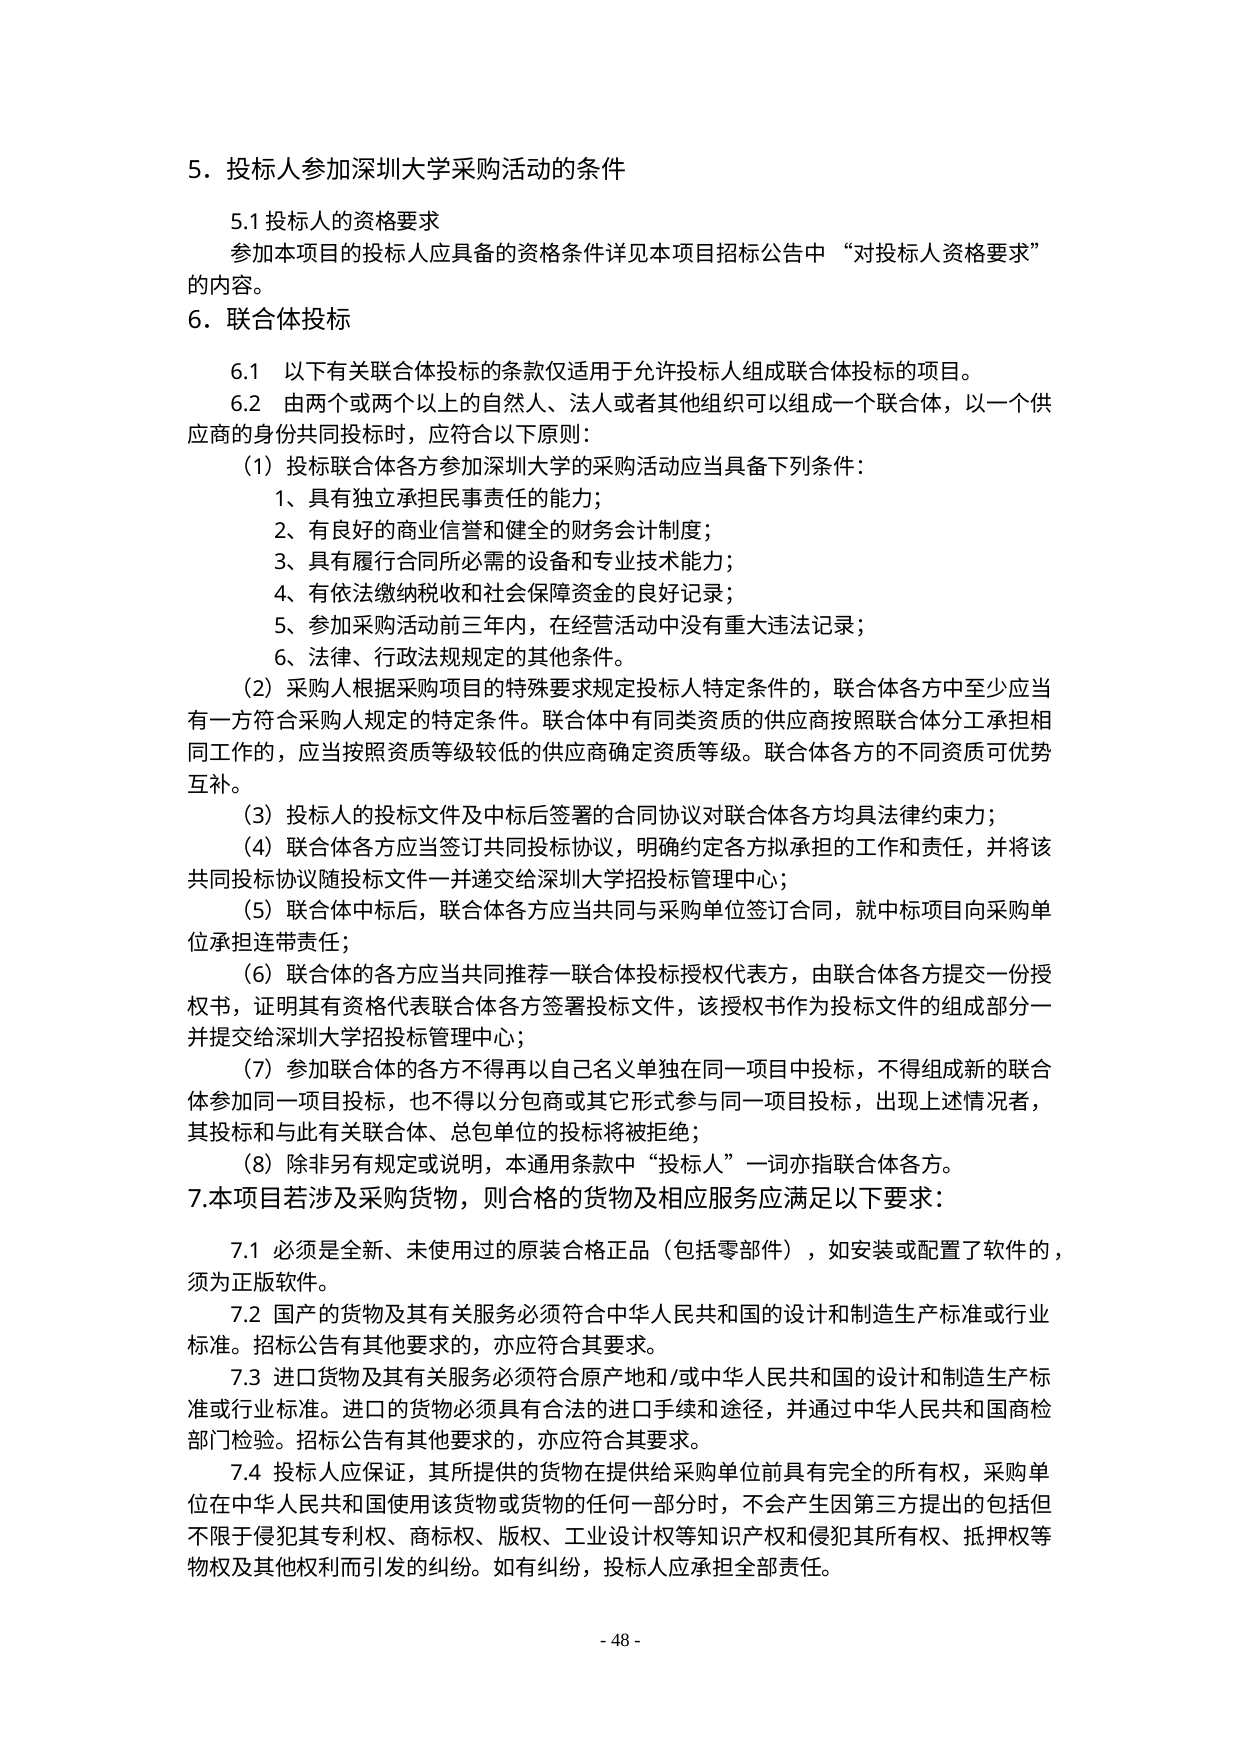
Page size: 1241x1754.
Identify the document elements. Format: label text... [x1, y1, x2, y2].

text 参加本项目的投标人应具备的资格条件详见本项目招标公告中 “对投标人资格要求”的内容。 [187, 236, 1053, 299]
text （8）除非另有规定或说明，本通用条款中“投标人”一词亦指联合体各方。 [187, 1147, 1053, 1179]
text （5）联合体中标后，联合体各方应当共同与采购单位签订合同，就中标项目向采购单位承担连带责任； [187, 893, 1053, 957]
text （7）参加联合体的各方不得再以自己名义单独在同一项目中投标，不得组成新的联合体参加同一项目投标，也不得以分包商或其它形式参与同一项目投标，出现上述情况者，其投标和与此有关联合体、总包单位的投标将被拒绝； [187, 1052, 1053, 1147]
text 3、具有履行合同所必需的设备和专业技术能力； [231, 544, 1053, 576]
text 4、有依法缴纳税收和社会保障资金的良好记录； [231, 576, 1053, 608]
text （4）联合体各方应当签订共同投标协议，明确约定各方拟承担的工作和责任，并将该共同投标协议随投标文件一并递交给深圳大学招投标管理中心； [187, 830, 1053, 893]
text （3）投标人的投标文件及中标后签署的合同协议对联合体各方均具法律约束力； [187, 798, 1053, 830]
text （6）联合体的各方应当共同推荐一联合体投标授权代表方，由联合体各方提交一份授权书，证明其有资格代表联合体各方签署投标文件，该授权书作为投标文件的组成部分一并提交给深圳大学招投标管理中心； [187, 957, 1053, 1052]
text 7.4 投标人应保证，其所提供的货物在提供给采购单位前具有完全的所有权，采购单位在中华人民共和国使用该货物或货物的任何一部分时，不会产生因第三方提出的包括但不限于侵犯其专利权、商标权、版权、工业设计权等知识产权和侵犯其所有权、抵押权等物权及其他权利而引发的纠纷。如有纠纷，投标人应承担全部责任。 [187, 1455, 1053, 1582]
text 6.1 以下有关联合体投标的条款仅适用于允许投标人组成联合体投标的项目。 [187, 354, 1053, 386]
text 6．联合体投标 [187, 299, 1053, 336]
text 6.2 由两个或两个以上的自然人、法人或者其他组织可以组成一个联合体，以一个供应商的身份共同投标时，应符合以下原则： [187, 386, 1053, 449]
text 5.1投标人的资格要求 [187, 204, 1053, 236]
text （2）采购人根据采购项目的特殊要求规定投标人特定条件的，联合体各方中至少应当有一方符合采购人规定的特定条件。联合体中有同类资质的供应商按照联合体分工承担相同工作的，应当按照资质等级较低的供应商确定资质等级。联合体各方的不同资质可优势互补。 [187, 671, 1053, 798]
text 2、有良好的商业信誉和健全的财务会计制度； [231, 513, 1053, 544]
text 5、参加采购活动前三年内，在经营活动中没有重大违法记录； [231, 608, 1053, 640]
text 7.1 必须是全新、未使用过的原装合格正品（包括零部件），如安装或配置了软件的，须为正版软件。 [187, 1233, 1053, 1297]
text （1）投标联合体各方参加深圳大学的采购活动应当具备下列条件： [187, 449, 1053, 481]
text 7.2 国产的货物及其有关服务必须符合中华人民共和国的设计和制造生产标准或行业标准。招标公告有其他要求的，亦应符合其要求。 [187, 1297, 1053, 1360]
text 7.3 进口货物及其有关服务必须符合原产地和/或中华人民共和国的设计和制造生产标准或行业标准。进口的货物必须具有合法的进口手续和途径，并通过中华人民共和国商检部门检验。招标公告有其他要求的，亦应符合其要求。 [187, 1360, 1053, 1455]
text 1、具有独立承担民事责任的能力； [231, 481, 1053, 513]
text 6、法律、行政法规规定的其他条件。 [231, 640, 1053, 671]
text 7.本项目若涉及采购货物，则合格的货物及相应服务应满足以下要求： [187, 1179, 1053, 1215]
text 5．投标人参加深圳大学采购活动的条件 [187, 150, 1053, 186]
